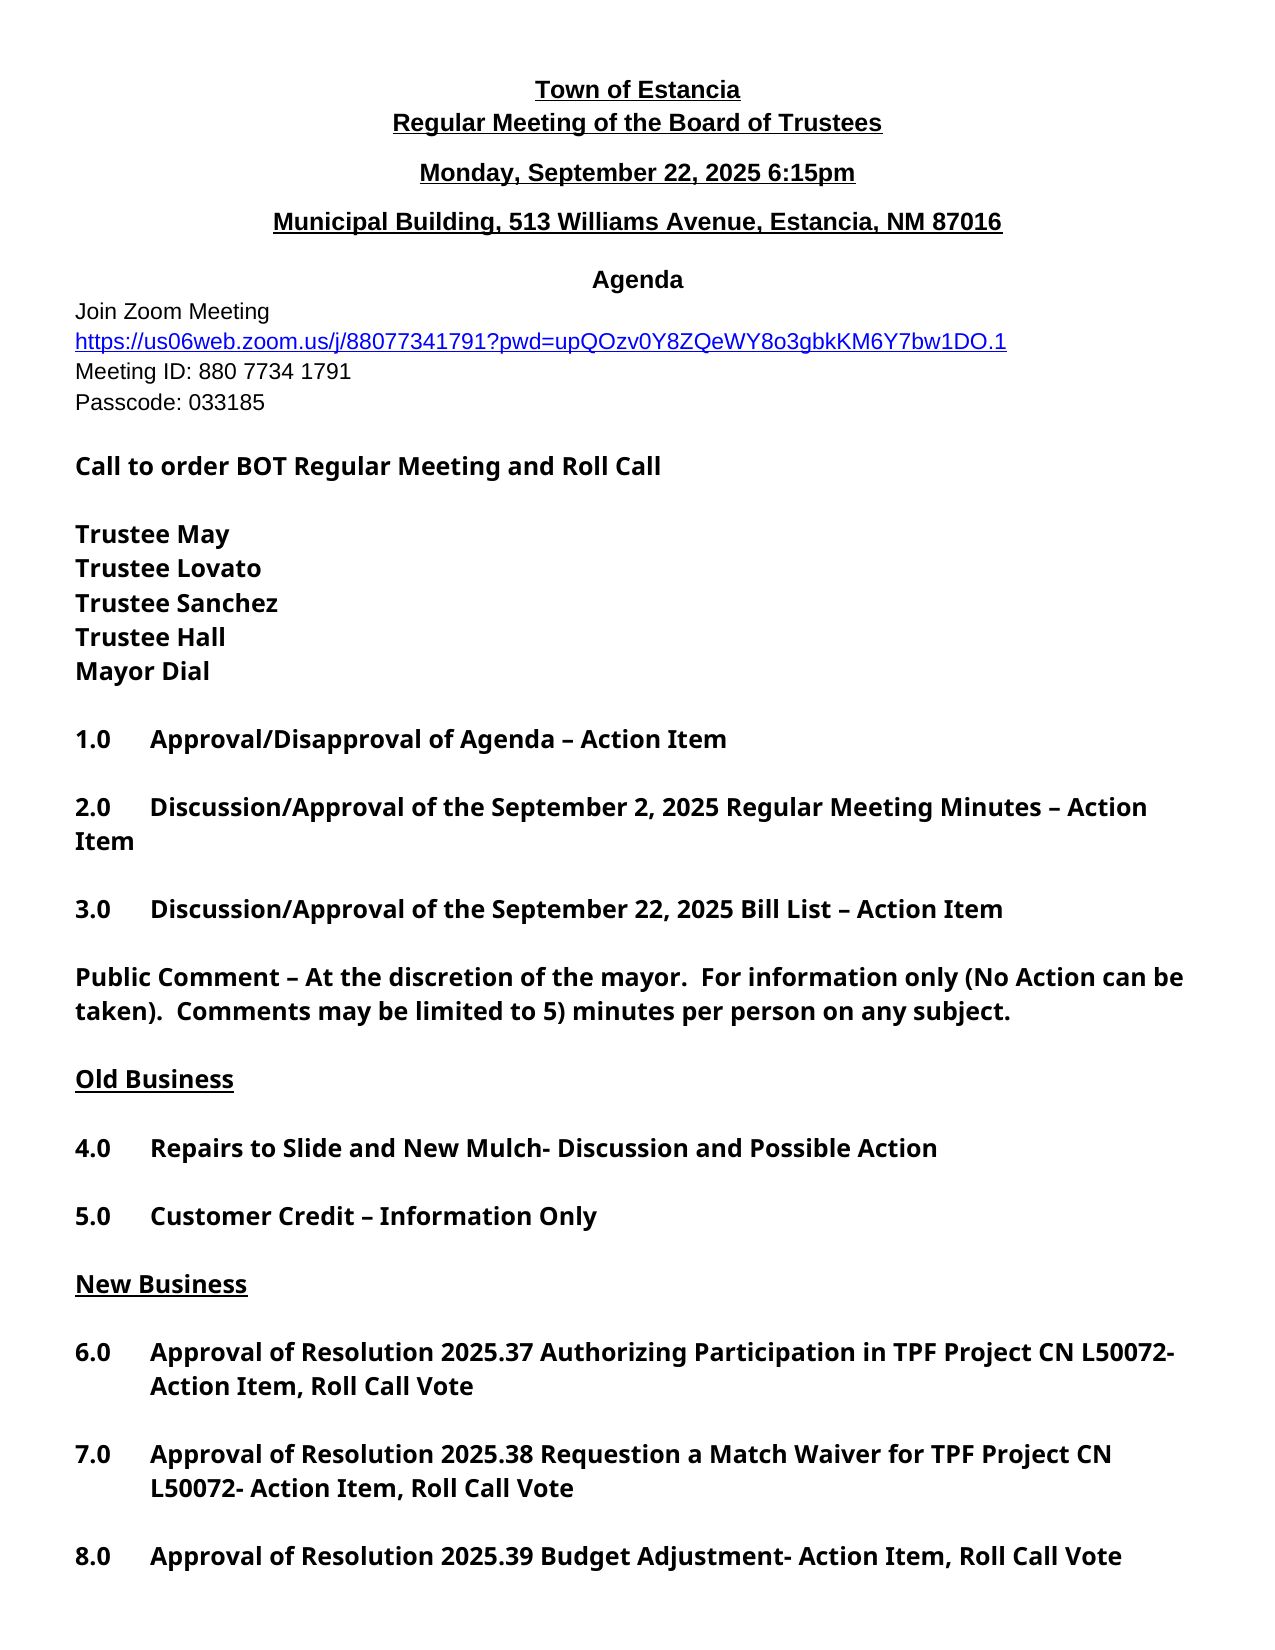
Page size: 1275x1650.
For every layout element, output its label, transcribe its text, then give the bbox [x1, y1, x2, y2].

text 7.0 Approval of Resolution 2025.38 Requestion a Match Waiver for TPF Project CN L50072- Action Item, Roll Call Vote [75, 1437, 1200, 1505]
text 4.0 Repairs to Slide and New Mulch- Discussion and Possible Action [75, 1130, 1200, 1164]
text Monday, September 22, 2025 6:15pm [75, 158, 1200, 186]
text Call to order BOT Regular Meeting and Roll Call [75, 449, 1200, 483]
text Mayor Dial [75, 653, 1200, 687]
text 3.0 Discussion/Approval of the September 22, 2025 Bill List – Action Item [75, 892, 1200, 926]
text New Business [75, 1266, 1200, 1301]
text Trustee Lovato [75, 551, 1200, 585]
text Agenda [75, 265, 1200, 294]
text Join Zoom Meeting https://us06web.zoom.us/j/88077341791?pwd=upQOzv0Y8ZQeWY8o3gbkKM6Y7bw1DO.1 Meeting ID: 880 7734 1791 Passcode: 033185 [75, 298, 1200, 415]
text 2.0 Discussion/Approval of the September 2, 2025 Regular Meeting Minutes – Action Item [75, 789, 1200, 858]
text Public Comment – At the discretion of the mayor. For information only (No Action can be taken). Comments may be limited to 5) minutes per person on any subject. [75, 960, 1200, 1028]
text Municipal Building, 513 Williams Avenue, Estancia, NM 87016 [75, 207, 1200, 236]
text Regular Meeting of the Board of Trustees [75, 108, 1200, 137]
text Town of Estancia [75, 75, 1200, 104]
text 5.0 Customer Credit – Information Only [75, 1198, 1200, 1232]
list Approval/Disapproval of Agenda – Action Item [75, 721, 1200, 756]
text Old Business [75, 1062, 1200, 1096]
text Trustee Hall [75, 619, 1200, 653]
text 6.0 Approval of Resolution 2025.37 Authorizing Participation in TPF Project CN L50072- Action Item, Roll Call Vote [75, 1334, 1200, 1403]
text Trustee May [75, 517, 1200, 551]
text 8.0 Approval of Resolution 2025.39 Budget Adjustment- Action Item, Roll Call Vote [75, 1539, 1200, 1573]
text Trustee Sanchez [75, 585, 1200, 619]
